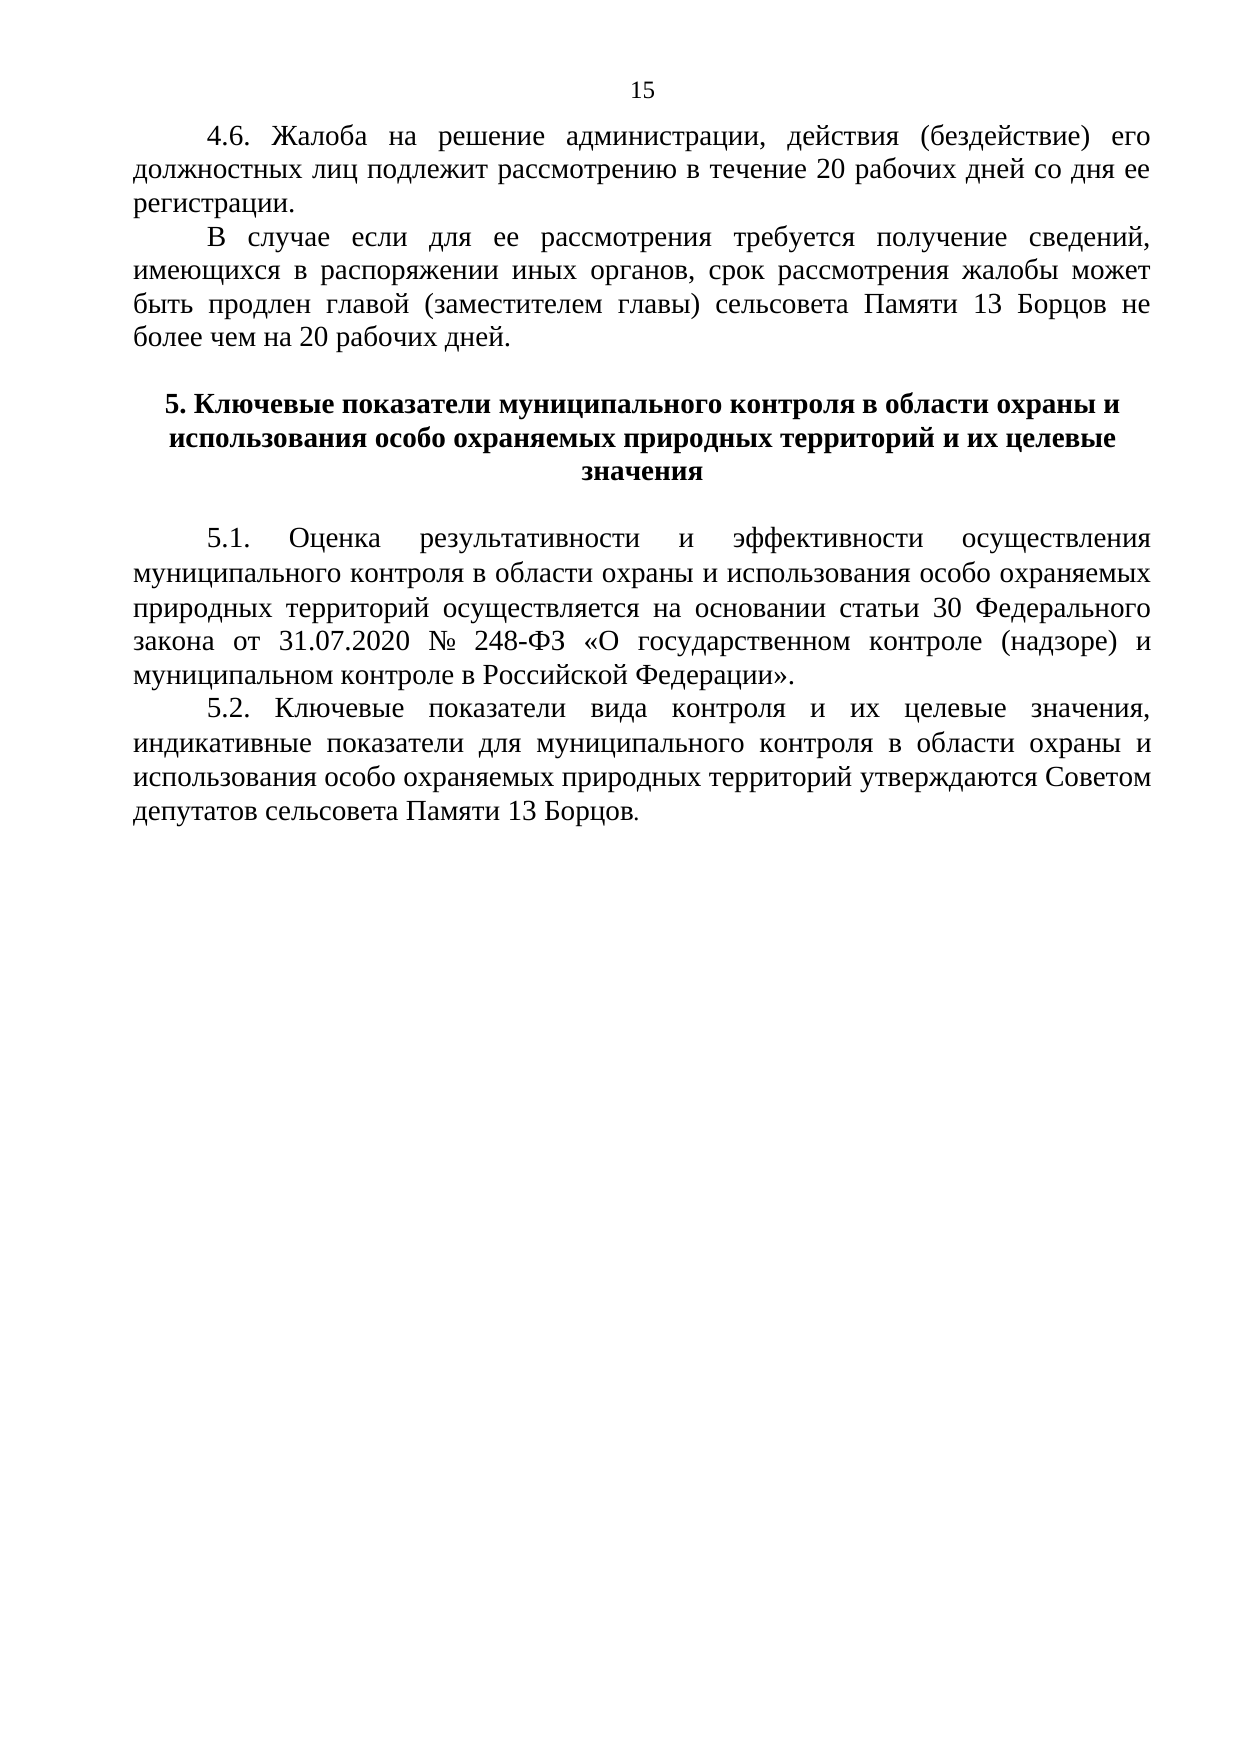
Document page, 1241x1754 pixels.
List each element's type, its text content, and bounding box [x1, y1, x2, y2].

text В случае если для ее рассмотрения требуется получение сведений, имеющихся в распоряжении иных органов, срок рассмотрения жалобы может быть продлен главой (заместителем главы) сельсовета Памяти 13 Борцов не более чем на 20 рабочих дней. [133, 219, 1152, 353]
text 5.2. Ключевые показатели вида контроля и их целевые значения, индикативные показатели для муниципального контроля в области охраны и использования особо охраняемых природных территорий утверждаются Советом депутатов сельсовета Памяти 13 Борцов. [133, 690, 1152, 827]
text 5. Ключевые показатели муниципального контроля в области охраны и использования особо охраняемых природных территорий и их целевые значения [133, 386, 1152, 487]
text 5.1. Оценка результативности и эффективности осуществления муниципального контроля в области охраны и использования особо охраняемых природных территорий осуществляется на основании статьи 30 Федерального закона от 31.07.2020 № 248-ФЗ «О государственном контроле (надзоре) и муниципальном контроле в Российской Федерации». [133, 521, 1152, 690]
text 4.6. Жалоба на решение администрации, действия (бездействие) его должностных лиц подлежит рассмотрению в течение 20 рабочих дней со дня ее регистрации. [133, 118, 1152, 219]
